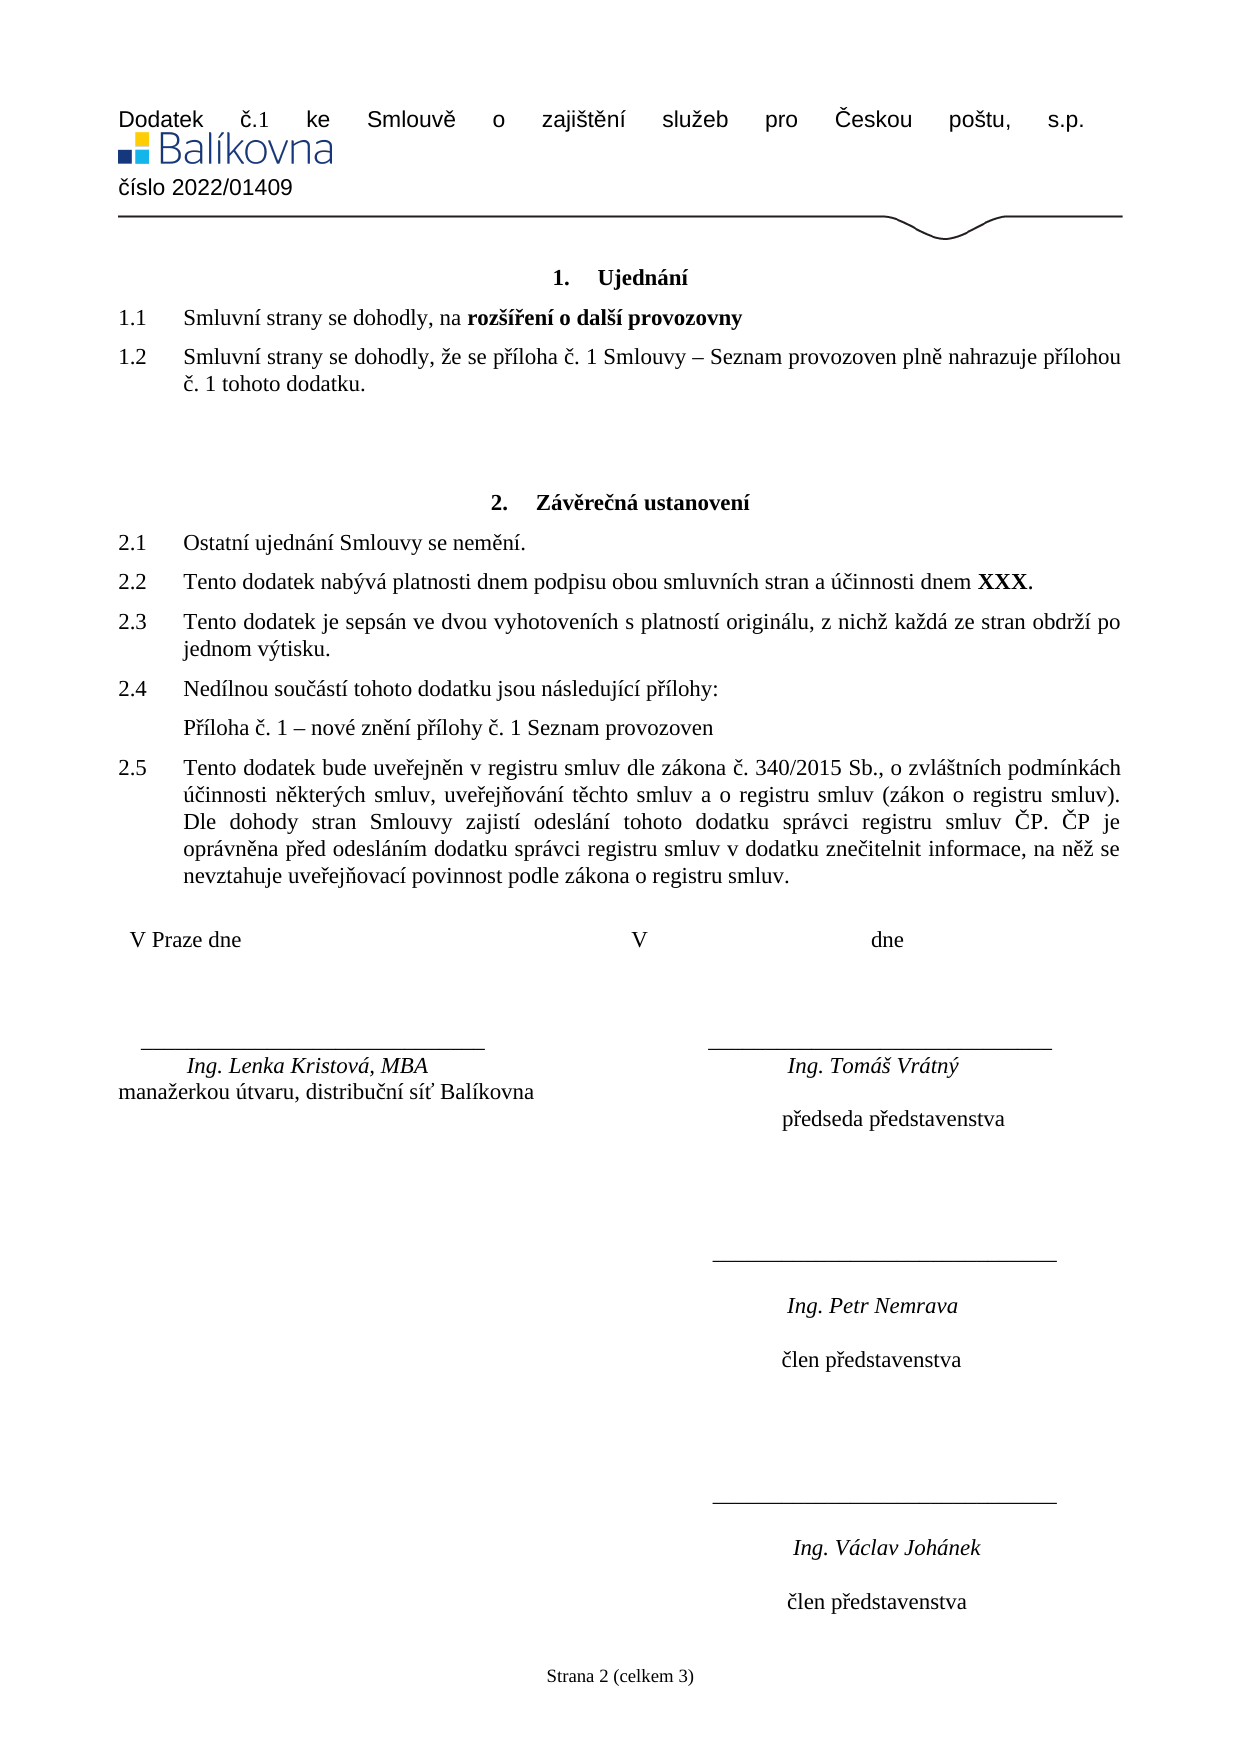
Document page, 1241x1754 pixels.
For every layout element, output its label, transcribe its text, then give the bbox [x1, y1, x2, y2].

text Ujednání [118, 264, 1122, 291]
text Smluvní strany se dohodly, na rozšíření o další provozovny [118, 303, 1122, 331]
picture [118, 215, 1123, 240]
text Tento dodatek nabývá platnosti dnem podpisu obou smluvních stran a účinnosti dnem XXX. [118, 568, 1122, 595]
table_header V dne [620, 925, 1122, 999]
text Ing. Petr Nemrava [118, 1292, 1122, 1319]
text Tento dodatek je sepsán ve dvou vyhotoveních s platností originálu, z nichž každá ze stran obdrží po jednom výtisku. [118, 608, 1122, 662]
text člen představenstva [118, 1346, 1122, 1373]
text Ostatní ujednání Smlouvy se nemění. [118, 528, 1122, 556]
text člen představenstva [118, 1588, 1122, 1614]
text Nedílnou součástí tohoto dodatku jsou následující přílohy: [118, 674, 1122, 701]
text Smluvní strany se dohodly, že se příloha č. 1 Smlouvy – Seznam provozoven plně nahrazuje přílohou č. 1 tohoto dodatku. [118, 343, 1122, 397]
text Ing. Lenka Kristová, MBA Ing. Tomáš Vrátný [118, 1052, 1122, 1078]
list Příloha č. 1 – nové znění přílohy č. 1 Seznam provozoven [183, 714, 1122, 741]
text ______________________________ [118, 1479, 1122, 1507]
text ______________________________ ______________________________ [118, 1026, 1122, 1052]
text Ing. Václav Johánek [118, 1534, 1122, 1561]
text Závěrečná ustanovení [118, 489, 1122, 516]
text ______________________________ [118, 1238, 1122, 1265]
table_header V Praze dne [118, 925, 620, 999]
picture [118, 132, 332, 164]
list 2.5 Tento dodatek bude uveřejněn v registru smluv dle zákona č. 340/2015 Sb., o zvláštních podmínkách účinnosti některých smluv, uveřejňování těchto smluv a o registru smluv (zákon o registru smluv). Dle dohody stran Smlouvy zajistí odeslání tohoto dodatku správci registru smluv ČP. ČP je oprávněna před odesláním dodatku správci registru smluv v dodatku znečitelnit informace, na něž se nevztahuje uveřejňovací povinnost podle zákona o registru smluv. [118, 753, 1122, 889]
text manažerkou útvaru, distribuční síť Balíkovna předseda představenstva [118, 1078, 1122, 1131]
